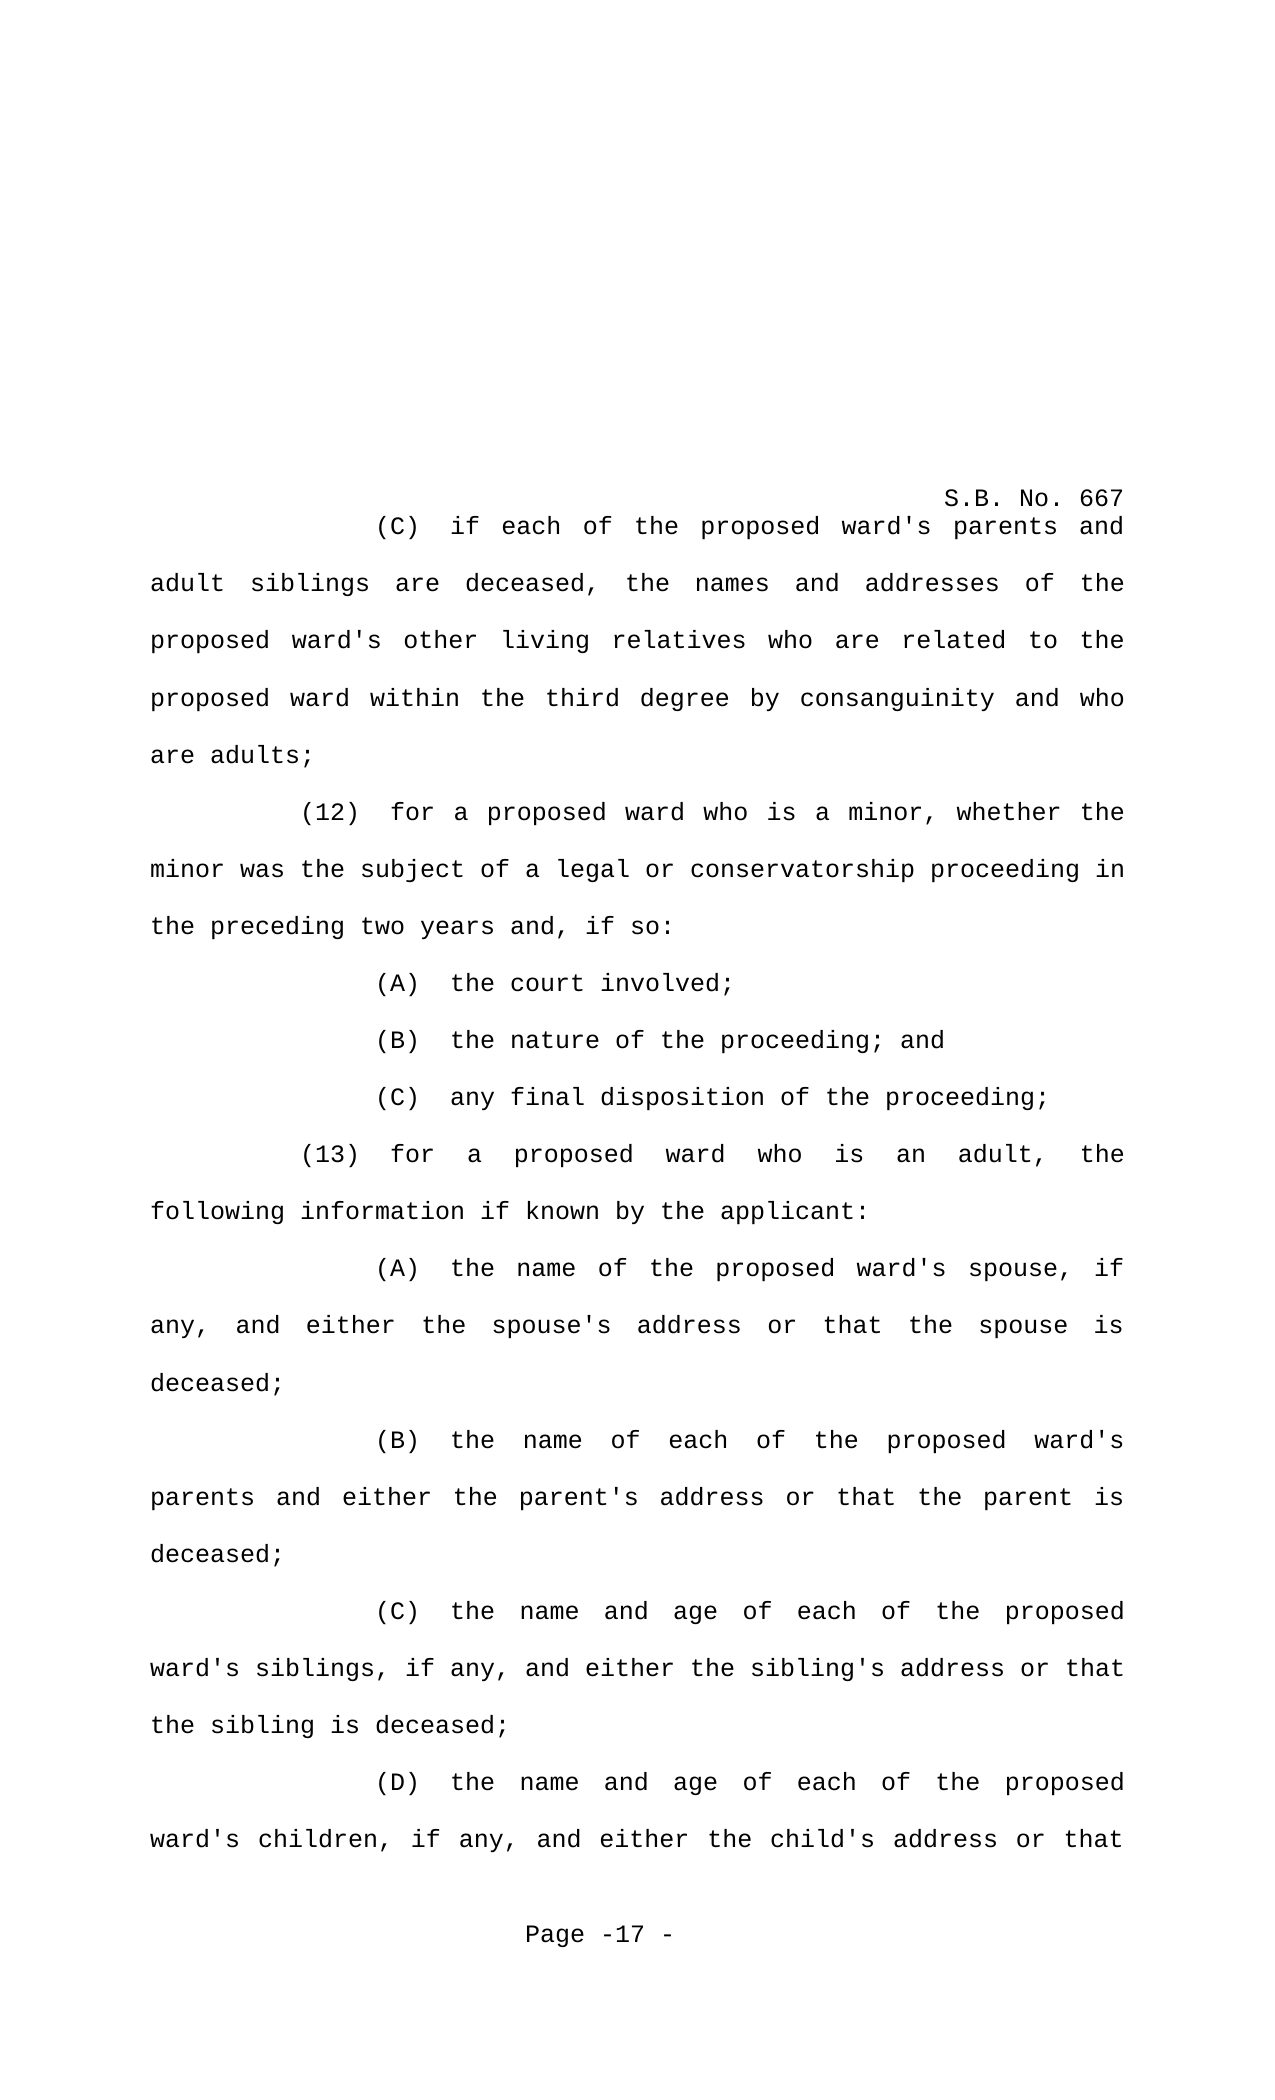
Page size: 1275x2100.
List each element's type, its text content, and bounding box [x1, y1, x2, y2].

text (13) for a proposed ward who is an adult, the following information if known by the applicant: [150, 1142, 1125, 1227]
text (A) the name of the proposed ward's spouse, if any, and either the spouse's address or that the spouse is deceased; [150, 1256, 1125, 1398]
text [150, 1769, 1125, 1855]
text (12) for a proposed ward who is a minor, whether the minor was the subject of a legal or conservatorship proceeding in the preceding two years and, if so: [150, 799, 1125, 942]
text (B) the nature of the proceeding; and [150, 1027, 1125, 1056]
text (A) the court involved; [150, 970, 1125, 999]
text (C) if each of the proposed ward's parents and adult siblings are deceased, the names and addresses of the proposed ward's other living relatives who are related to the proposed ward within the third degree by consanguinity and who are adults; [150, 514, 1125, 771]
text (C) any final disposition of the proceeding; [150, 1084, 1125, 1113]
text (B) the name of each of the proposed ward's parents and either the parent's address or that the parent is deceased; [150, 1427, 1125, 1570]
text (C) the name and age of each of the proposed ward's siblings, if any, and either the sibling's address or that the sibling is deceased; [150, 1598, 1125, 1741]
